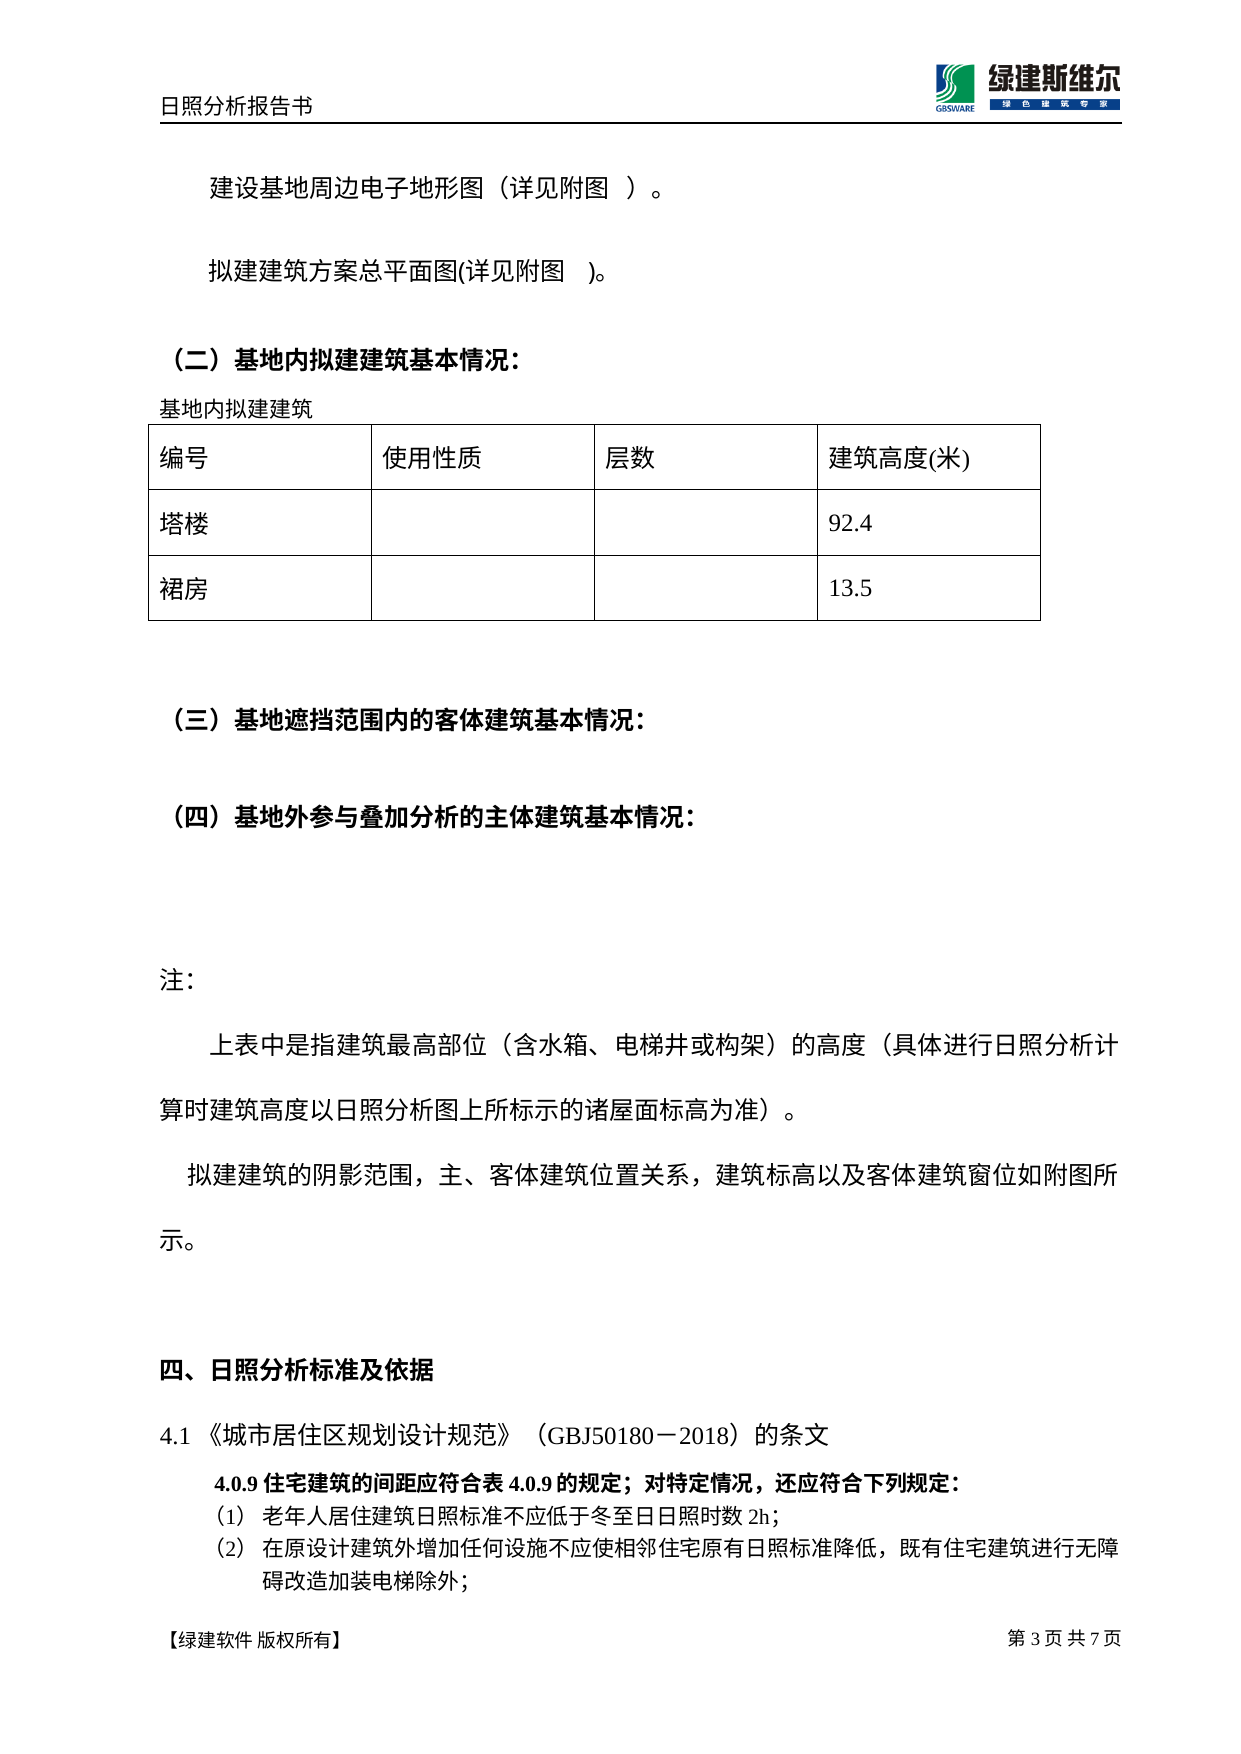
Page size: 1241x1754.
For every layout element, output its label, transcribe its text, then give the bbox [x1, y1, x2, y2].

text 拟建建筑的阴影范围，主、客体建筑位置关系，建筑标高以及客体建筑窗位如附图所示。 [159, 1141, 1122, 1271]
text 4.0.9 住宅建筑的间距应符合表4.0.9的规定；对特定情况，还应符合下列规定： [203, 1466, 1122, 1498]
table_cell 塔楼 [149, 490, 371, 555]
table_cell 92.4 [818, 490, 1040, 555]
picture [935, 62, 1120, 112]
list 老年人居住建筑日照标准不应低于冬至日日照时数2h； [203, 1498, 1122, 1531]
text 上表中是指建筑最高部位（含水箱、电梯井或构架）的高度（具体进行日照分析计算时建筑高度以日照分析图上所标示的诸屋面标高为准）。 [159, 1011, 1122, 1141]
text （三）基地遮挡范围内的客体建筑基本情况： [159, 686, 1122, 751]
table_cell [372, 490, 594, 555]
text 四、日照分析标准及依据 [159, 1336, 1122, 1401]
table_cell 裙房 [149, 556, 371, 620]
text 拟建建筑方案总平面图(详见附图 )。 [159, 237, 1122, 302]
text （四）基地外参与叠加分析的主体建筑基本情况： [159, 783, 1122, 848]
text 4.1 《城市居住区规划设计规范》（GBJ50180－2018）的条文 [159, 1401, 1122, 1466]
table_cell [595, 490, 817, 555]
text 建设基地周边电子地形图（详见附图 ）。 [159, 154, 1122, 219]
text （二）基地内拟建建筑基本情况： [159, 326, 1122, 391]
table_header 使用性质 [372, 425, 594, 489]
table_cell 13.5 [818, 556, 1040, 620]
text 注： [159, 946, 1122, 1011]
list 在原设计建筑外增加任何设施不应使相邻住宅原有日照标准降低，既有住宅建筑进行无障碍改造加装电梯除外； [203, 1531, 1122, 1596]
table_header 建筑高度(米) [818, 425, 1040, 489]
text 基地内拟建建筑 [159, 391, 1122, 424]
table_cell [372, 556, 594, 620]
table_header 编号 [149, 425, 371, 489]
table_header 层数 [595, 425, 817, 489]
table_cell [595, 556, 817, 620]
